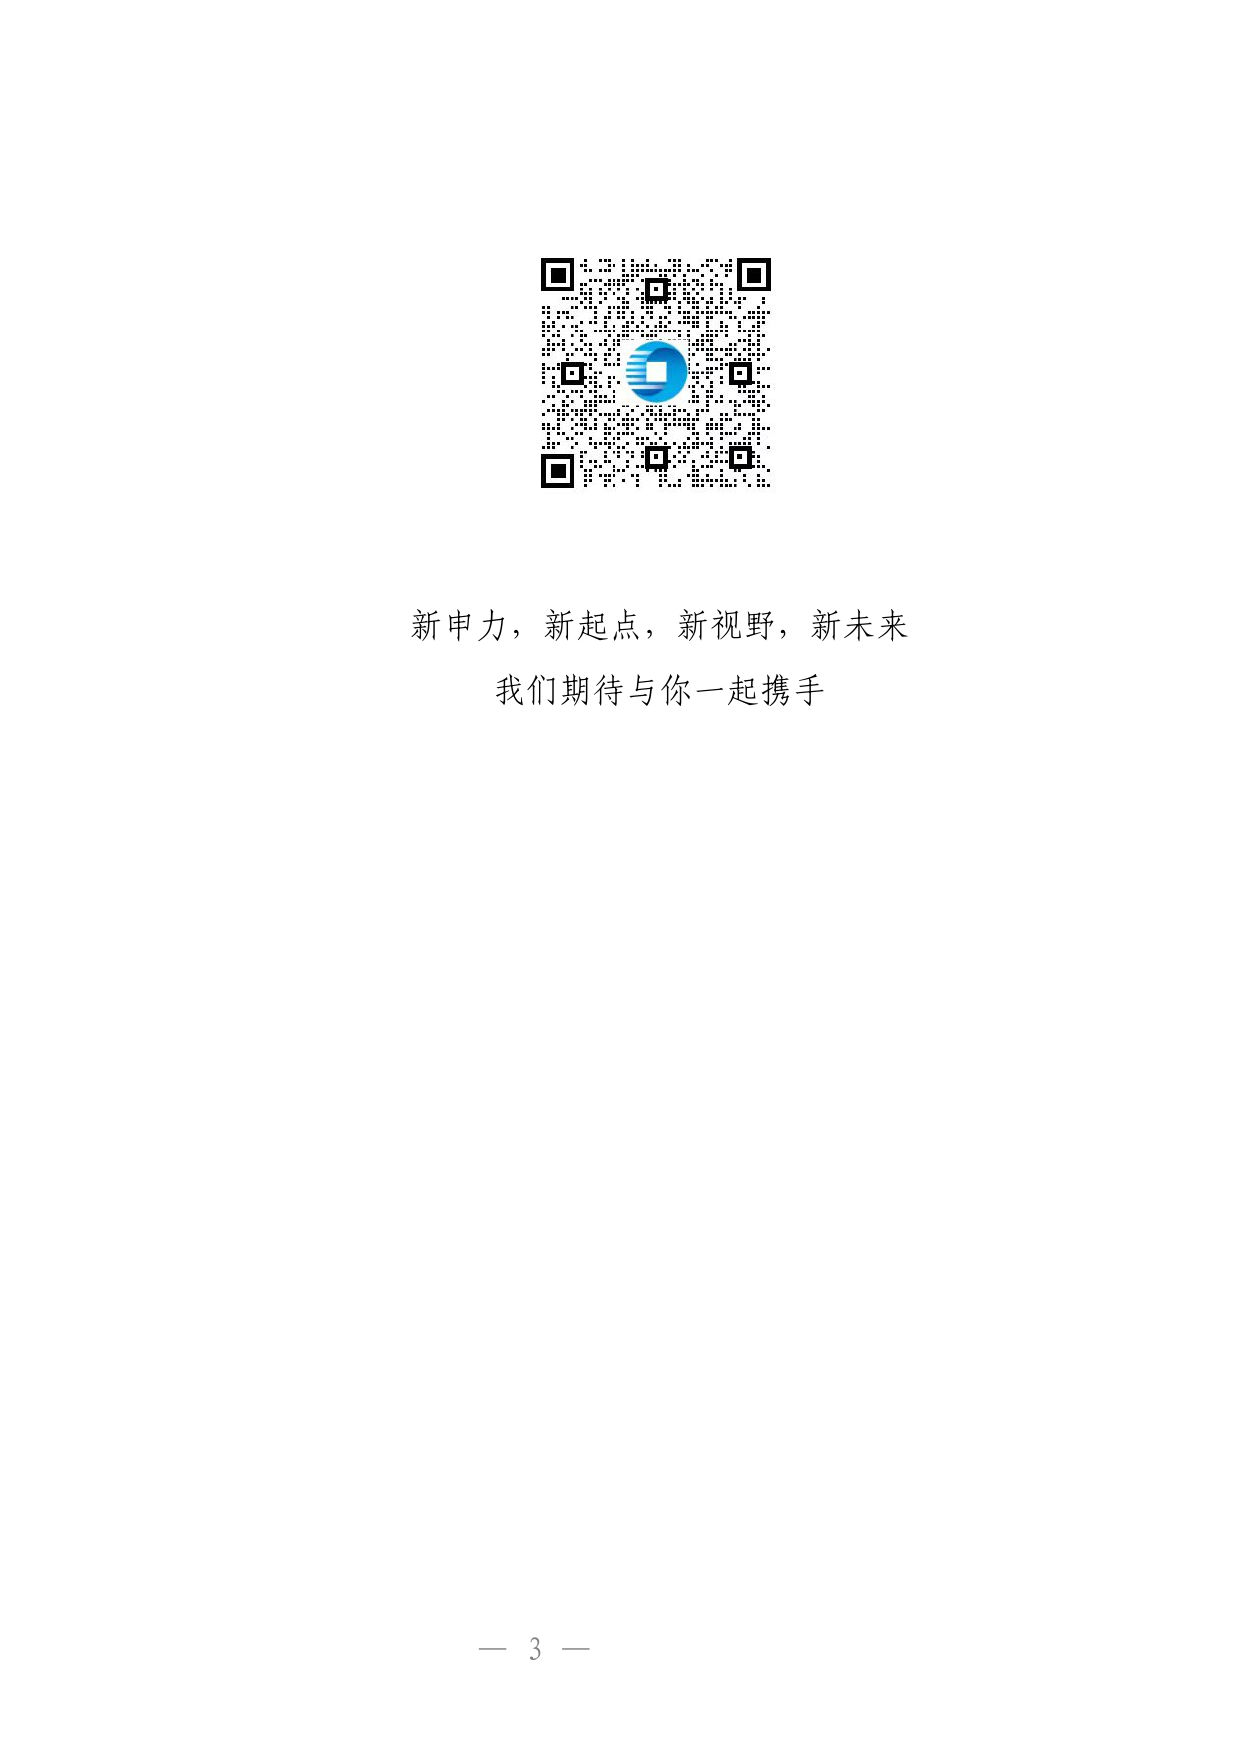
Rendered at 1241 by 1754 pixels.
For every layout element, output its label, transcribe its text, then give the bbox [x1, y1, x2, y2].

text 我们期待与你一起携手 [165, 655, 1087, 720]
picture [533, 250, 777, 494]
text 新申力，新起点，新视野，新未来 [165, 590, 1087, 655]
